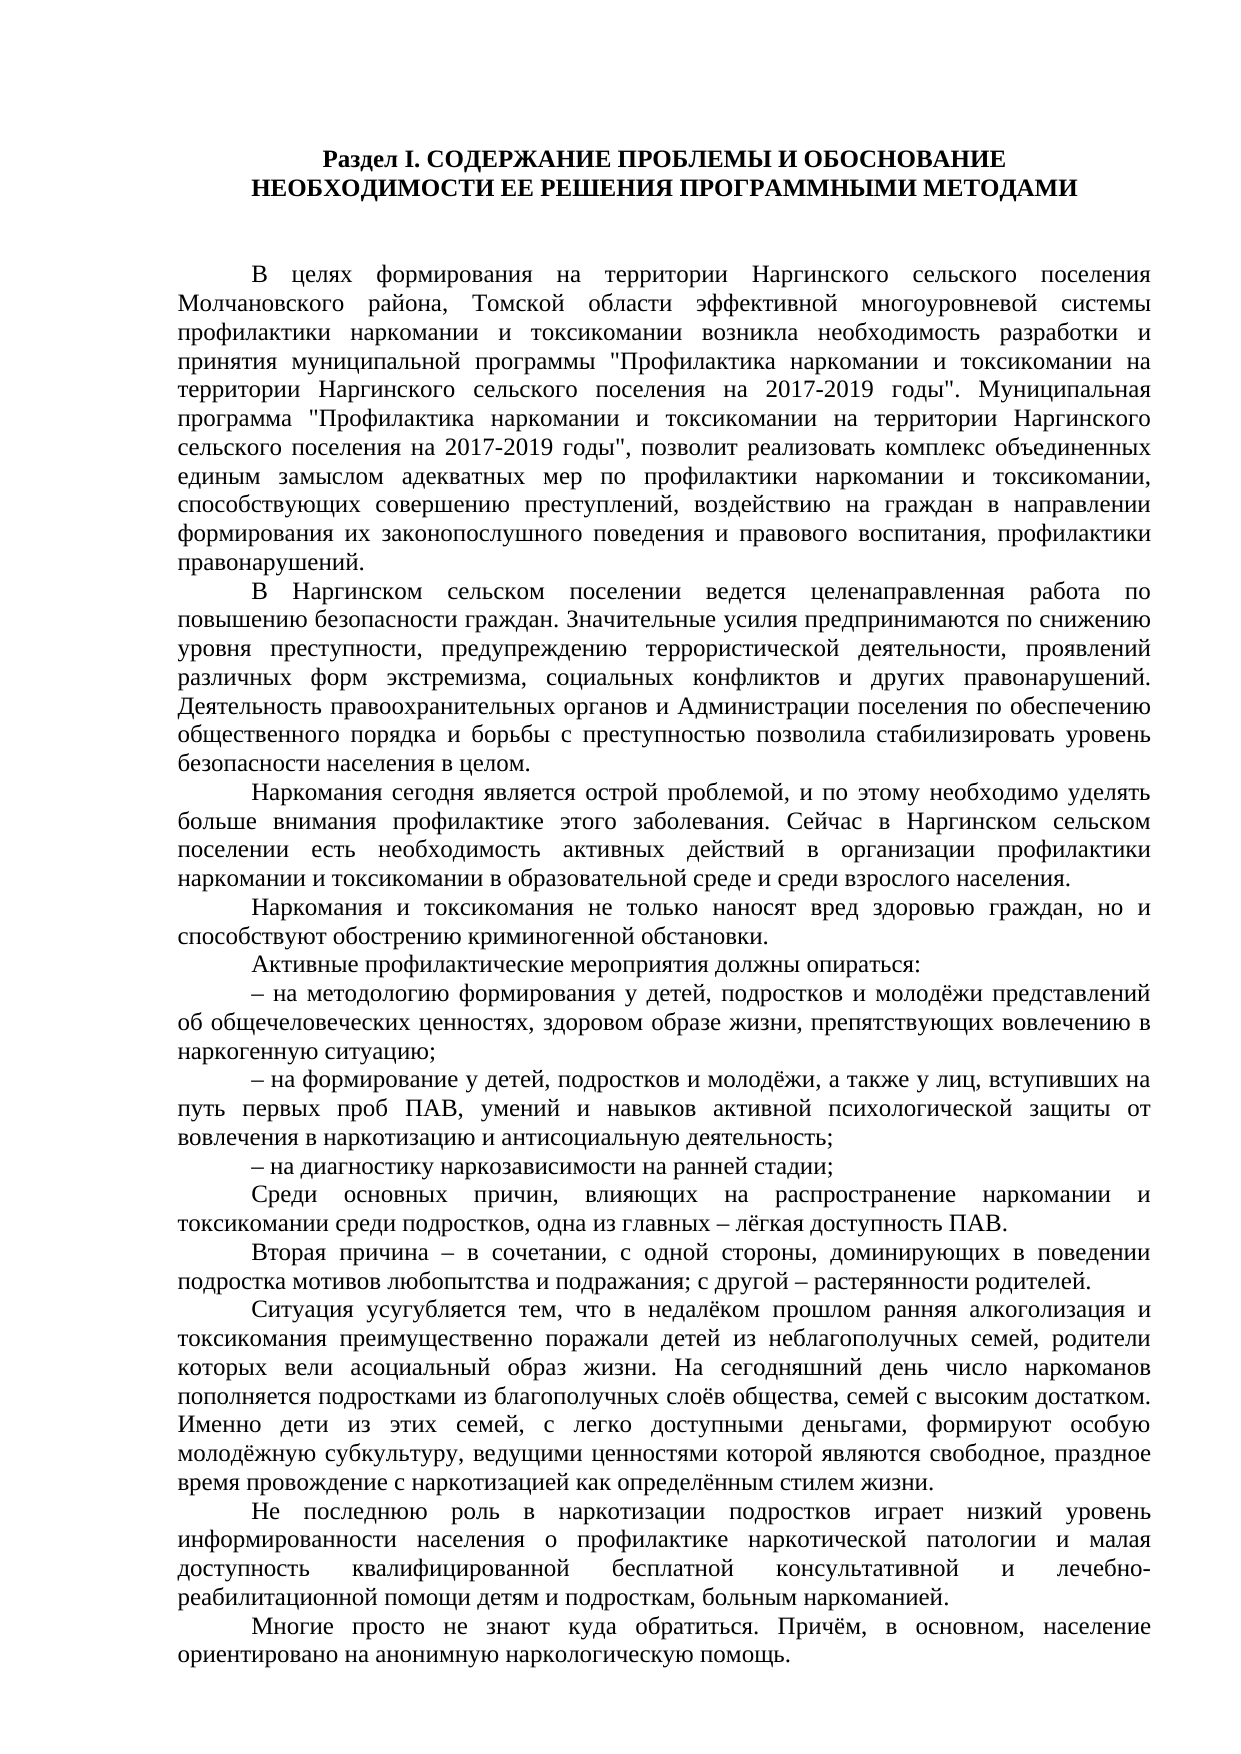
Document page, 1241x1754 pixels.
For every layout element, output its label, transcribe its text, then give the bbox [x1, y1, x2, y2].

text – на диагностику наркозависимости на ранней стадии; [177, 1151, 1152, 1179]
text Вторая причина – в сочетании, с одной стороны, доминирующих в поведении подростка мотивов любопытства и подражания; с другой – растерянности родителей. [177, 1237, 1152, 1294]
text Наркомания и токсикомания не только наносят вред здоровью граждан, но и способствуют обострению криминогенной обстановки. [177, 892, 1152, 949]
text Многие просто не знают куда обратиться. Причём, в основном, население ориентировано на анонимную наркологическую помощь. [177, 1611, 1152, 1668]
text – на методологию формирования у детей, подростков и молодёжи представлений об общечеловеческих ценностях, здоровом образе жизни, препятствующих вовлечению в наркогенную ситуацию; [177, 978, 1152, 1064]
text В Наргинском сельском поселении ведется целенаправленная работа по повышению безопасности граждан. Значительные усилия предпринимаются по снижению уровня преступности, предупреждению террористической деятельности, проявлений различных форм экстремизма, социальных конфликтов и других правонарушений. Деятельность правоохранительных органов и Администрации поселения по обеспечению общественного порядка и борьбы с преступностью позволила стабилизировать уровень безопасности населения в целом. [177, 576, 1152, 777]
text – на формирование у детей, подростков и молодёжи, а также у лиц, вступивших на путь первых проб ПАВ, умений и навыков активной психологической защиты от вовлечения в наркотизацию и антисоциальную деятельность; [177, 1064, 1152, 1151]
text Не последнюю роль в наркотизации подростков играет низкий уровень информированности населения о профилактике наркотической патологии и малая доступность квалифицированной бесплатной консультативной и лечебно-реабилитационной помощи детям и подросткам, больным наркоманией. [177, 1496, 1152, 1611]
text Активные профилактические мероприятия должны опираться: [177, 949, 1152, 978]
text В целях формирования на территории Наргинского сельского поселения Молчановского района, Томской области эффективной многоуровневой системы профилактики наркомании и токсикомании возникла необходимость разработки и принятия муниципальной программы "Профилактика наркомании и токсикомании на территории Наргинского сельского поселения на 2017-2019 годы". Муниципальная программа "Профилактика наркомании и токсикомании на территории Наргинского сельского поселения на 2017-2019 годы", позволит реализовать комплекс объединенных единым замыслом адекватных мер по профилактики наркомании и токсикомании, способствующих совершению преступлений, воздействию на граждан в направлении формирования их законопослушного поведения и правового воспитания, профилактики правонарушений. [177, 259, 1152, 576]
text Наркомания сегодня является острой проблемой, и по этому необходимо уделять больше внимания профилактике этого заболевания. Сейчас в Наргинском сельском поселении есть необходимость активных действий в организации профилактики наркомании и токсикомании в образовательной среде и среди взрослого населения. [177, 777, 1152, 892]
text Ситуация усугубляется тем, что в недалёком прошлом ранняя алкоголизация и токсикомания преимущественно поражали детей из неблагополучных семей, родители которых вели асоциальный образ жизни. На сегодняшний день число наркоманов пополняется подростками из благополучных слоёв общества, семей с высоким достатком. Именно дети из этих семей, с легко доступными деньгами, формируют особую молодёжную субкультуру, ведущими ценностями которой являются свободное, праздное время провождение с наркотизацией как определённым стилем жизни. [177, 1294, 1152, 1496]
text Раздел I. СОДЕРЖАНИЕ ПРОБЛЕМЫ И ОБОСНОВАНИЕ [177, 144, 1152, 173]
text Среди основных причин, влияющих на распространение наркомании и токсикомании среди подростков, одна из главных – лёгкая доступность ПАВ. [177, 1179, 1152, 1237]
text НЕОБХОДИМОСТИ ЕЕ РЕШЕНИЯ ПРОГРАММНЫМИ МЕТОДАМИ [177, 173, 1152, 202]
